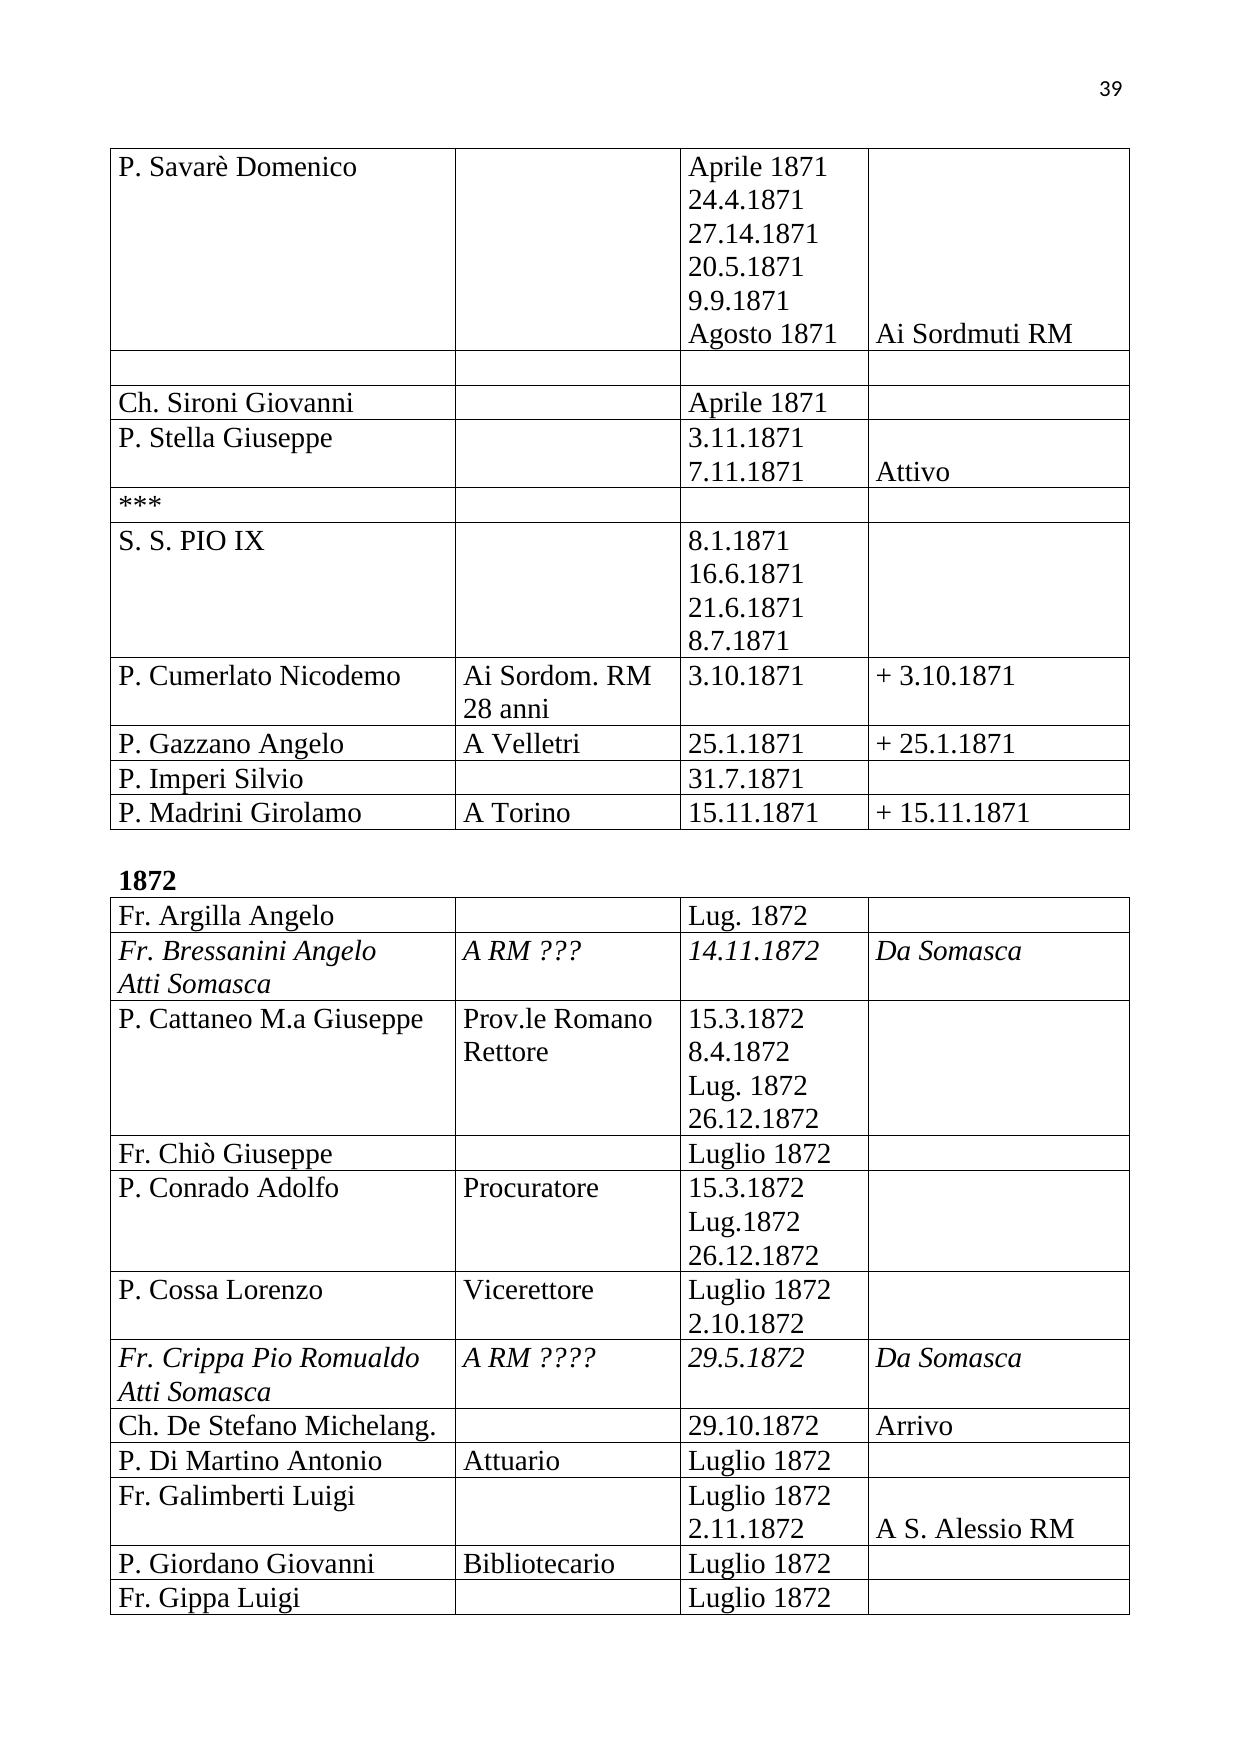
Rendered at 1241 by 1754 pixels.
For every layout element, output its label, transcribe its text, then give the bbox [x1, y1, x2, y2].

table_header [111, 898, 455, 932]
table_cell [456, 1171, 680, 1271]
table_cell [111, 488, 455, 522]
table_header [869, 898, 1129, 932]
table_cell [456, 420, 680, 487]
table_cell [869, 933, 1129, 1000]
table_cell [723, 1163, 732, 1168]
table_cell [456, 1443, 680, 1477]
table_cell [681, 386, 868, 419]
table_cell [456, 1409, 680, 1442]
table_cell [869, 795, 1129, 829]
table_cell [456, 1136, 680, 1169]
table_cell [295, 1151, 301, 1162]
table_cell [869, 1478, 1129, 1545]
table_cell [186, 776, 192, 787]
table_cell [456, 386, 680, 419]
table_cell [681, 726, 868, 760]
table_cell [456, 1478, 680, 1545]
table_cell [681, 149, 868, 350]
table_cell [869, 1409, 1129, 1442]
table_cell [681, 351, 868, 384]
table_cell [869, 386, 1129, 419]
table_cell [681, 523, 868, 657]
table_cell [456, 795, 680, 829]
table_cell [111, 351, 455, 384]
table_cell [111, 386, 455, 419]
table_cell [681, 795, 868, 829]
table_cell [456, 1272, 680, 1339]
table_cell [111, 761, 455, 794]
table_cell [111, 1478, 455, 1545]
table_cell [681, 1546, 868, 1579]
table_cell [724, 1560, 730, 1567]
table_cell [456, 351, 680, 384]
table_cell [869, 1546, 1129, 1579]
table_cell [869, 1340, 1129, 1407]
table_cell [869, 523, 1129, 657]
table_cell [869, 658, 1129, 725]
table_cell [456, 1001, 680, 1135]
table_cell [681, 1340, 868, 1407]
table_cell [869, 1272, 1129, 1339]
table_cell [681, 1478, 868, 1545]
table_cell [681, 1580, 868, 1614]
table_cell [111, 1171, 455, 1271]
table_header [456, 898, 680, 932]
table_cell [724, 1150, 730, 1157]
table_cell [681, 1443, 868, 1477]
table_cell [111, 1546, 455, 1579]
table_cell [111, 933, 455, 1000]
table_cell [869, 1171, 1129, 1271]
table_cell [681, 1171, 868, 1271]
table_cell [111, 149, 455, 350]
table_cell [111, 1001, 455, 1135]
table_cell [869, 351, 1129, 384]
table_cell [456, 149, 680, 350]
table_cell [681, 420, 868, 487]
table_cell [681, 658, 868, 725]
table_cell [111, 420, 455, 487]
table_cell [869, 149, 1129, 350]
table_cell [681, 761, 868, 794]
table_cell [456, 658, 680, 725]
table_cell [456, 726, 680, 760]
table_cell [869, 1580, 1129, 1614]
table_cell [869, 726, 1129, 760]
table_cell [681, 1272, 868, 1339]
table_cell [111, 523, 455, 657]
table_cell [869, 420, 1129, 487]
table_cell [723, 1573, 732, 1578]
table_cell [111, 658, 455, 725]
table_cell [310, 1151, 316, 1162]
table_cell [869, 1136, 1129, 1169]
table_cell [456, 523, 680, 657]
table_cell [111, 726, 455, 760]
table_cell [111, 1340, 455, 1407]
text 1872 [118, 863, 1122, 897]
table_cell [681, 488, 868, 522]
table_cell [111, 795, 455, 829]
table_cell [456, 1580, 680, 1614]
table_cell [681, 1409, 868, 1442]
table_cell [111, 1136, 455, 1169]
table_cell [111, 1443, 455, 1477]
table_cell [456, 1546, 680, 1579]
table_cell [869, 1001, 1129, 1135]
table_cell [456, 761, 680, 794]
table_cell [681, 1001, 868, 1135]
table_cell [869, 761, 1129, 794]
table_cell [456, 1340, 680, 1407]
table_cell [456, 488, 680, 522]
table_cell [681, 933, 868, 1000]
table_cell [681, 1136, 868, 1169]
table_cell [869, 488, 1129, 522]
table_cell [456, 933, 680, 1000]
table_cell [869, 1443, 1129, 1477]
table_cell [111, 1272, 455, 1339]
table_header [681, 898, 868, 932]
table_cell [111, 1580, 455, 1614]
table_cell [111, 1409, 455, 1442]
